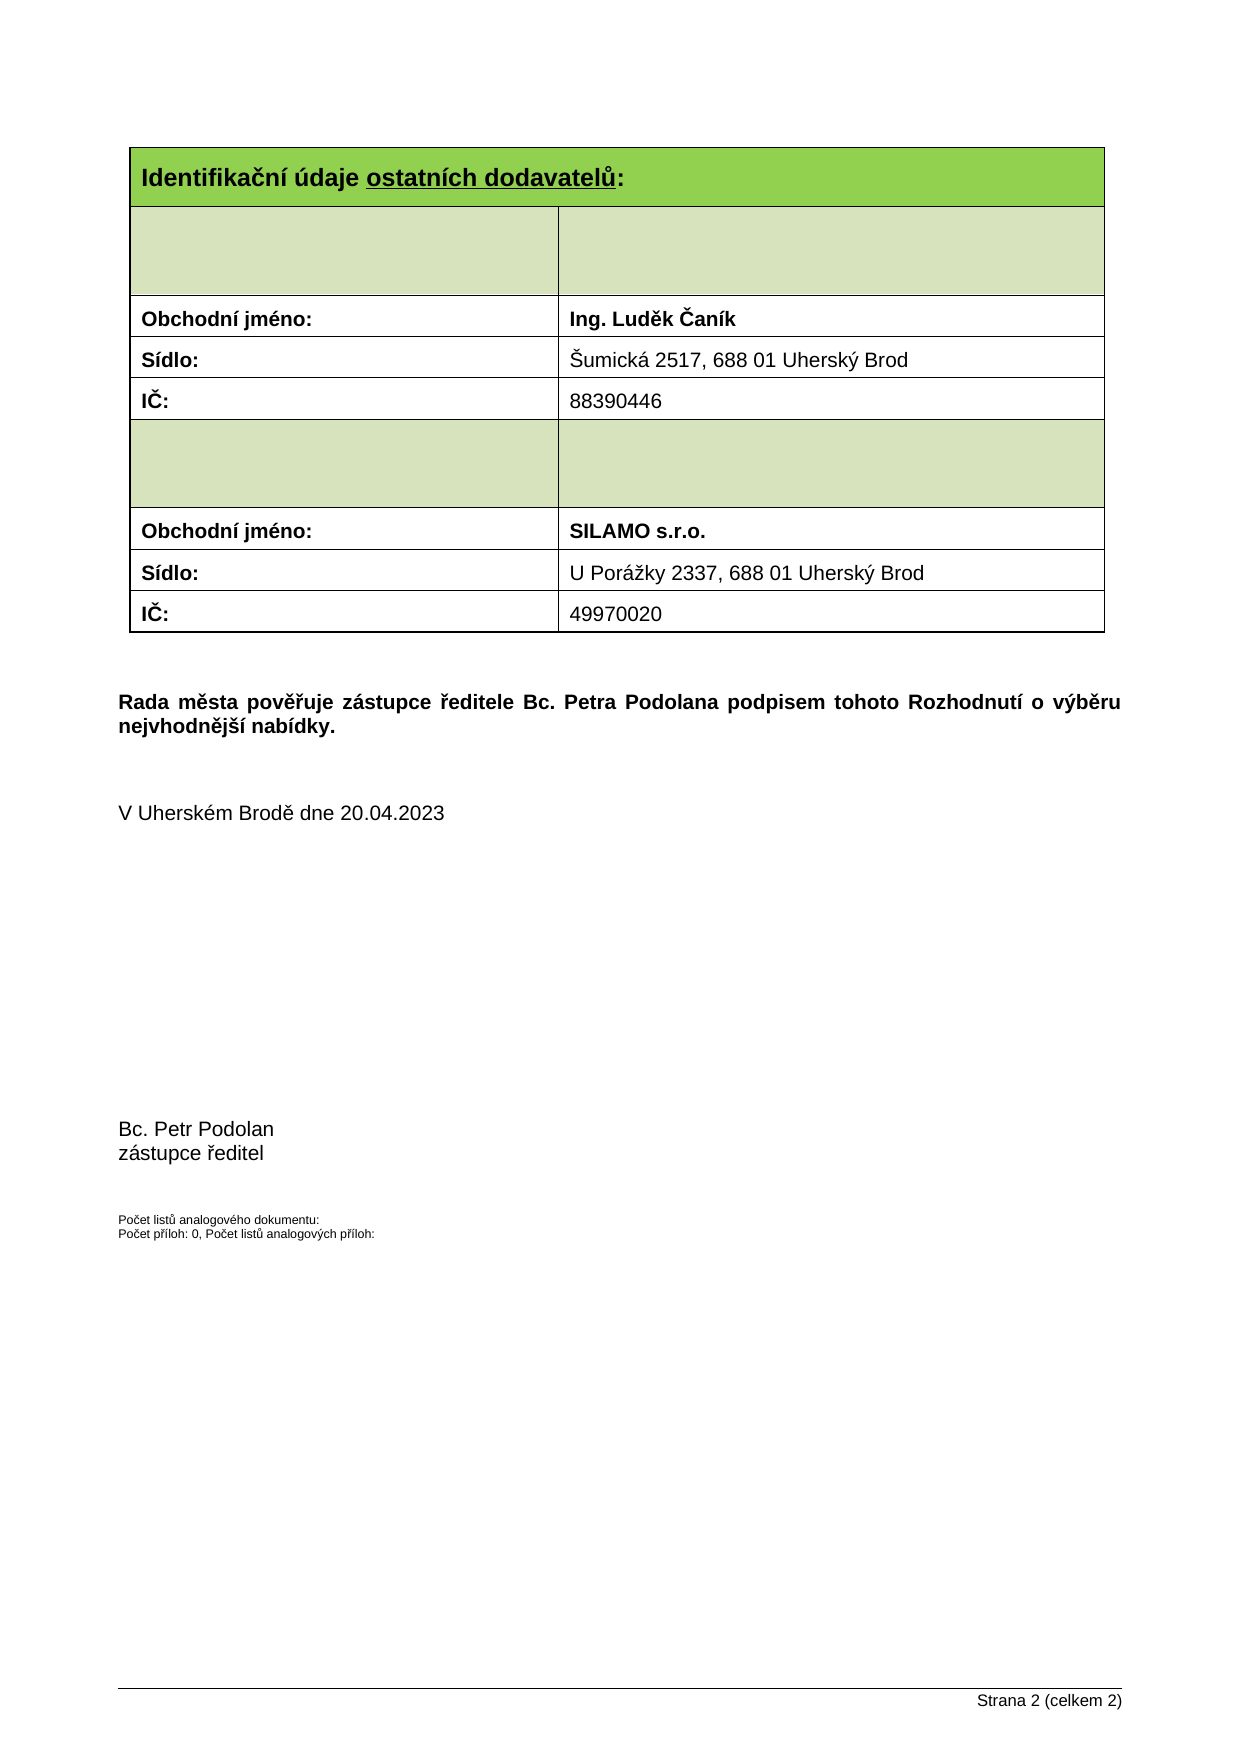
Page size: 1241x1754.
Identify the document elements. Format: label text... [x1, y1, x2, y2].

text V Uherském Brodě dne 20.04.2023 [118, 796, 1122, 825]
text Počet listů analogového dokumentu: [118, 1212, 1122, 1227]
text Počet příloh: 0, Počet listů analogových příloh: [118, 1227, 1122, 1241]
table_cell Ing. Luděk Čaník [559, 296, 1104, 336]
table_cell Obchodní jméno: [131, 508, 558, 549]
text Rada města pověřuje zástupce ředitele Bc. Petra Podolana podpisem tohoto Rozhodnutí o výběru nejvhodnější nabídky. [118, 690, 1122, 738]
table_cell IČ: [131, 378, 558, 419]
table_cell [559, 420, 1104, 507]
table_cell SILAMO s.r.o. [559, 508, 1104, 549]
table_cell 88390446 [559, 378, 1104, 419]
table_cell [559, 207, 1104, 294]
table_cell 49970020 [559, 591, 1104, 631]
table_header Identifikační údaje ostatních dodavatelů: [131, 148, 1104, 206]
text Bc. Petr Podolan [118, 1117, 1122, 1141]
table_cell U Porážky 2337, 688 01 Uherský Brod [559, 550, 1104, 590]
table_cell Sídlo: [131, 550, 558, 590]
text zástupce ředitel [118, 1141, 1122, 1164]
table_cell [131, 420, 558, 507]
table_cell Obchodní jméno: [131, 296, 558, 336]
table_cell IČ: [131, 591, 558, 631]
table_cell Šumická 2517, 688 01 Uherský Brod [559, 337, 1104, 377]
table_cell Sídlo: [131, 337, 558, 377]
table_cell [131, 207, 558, 294]
